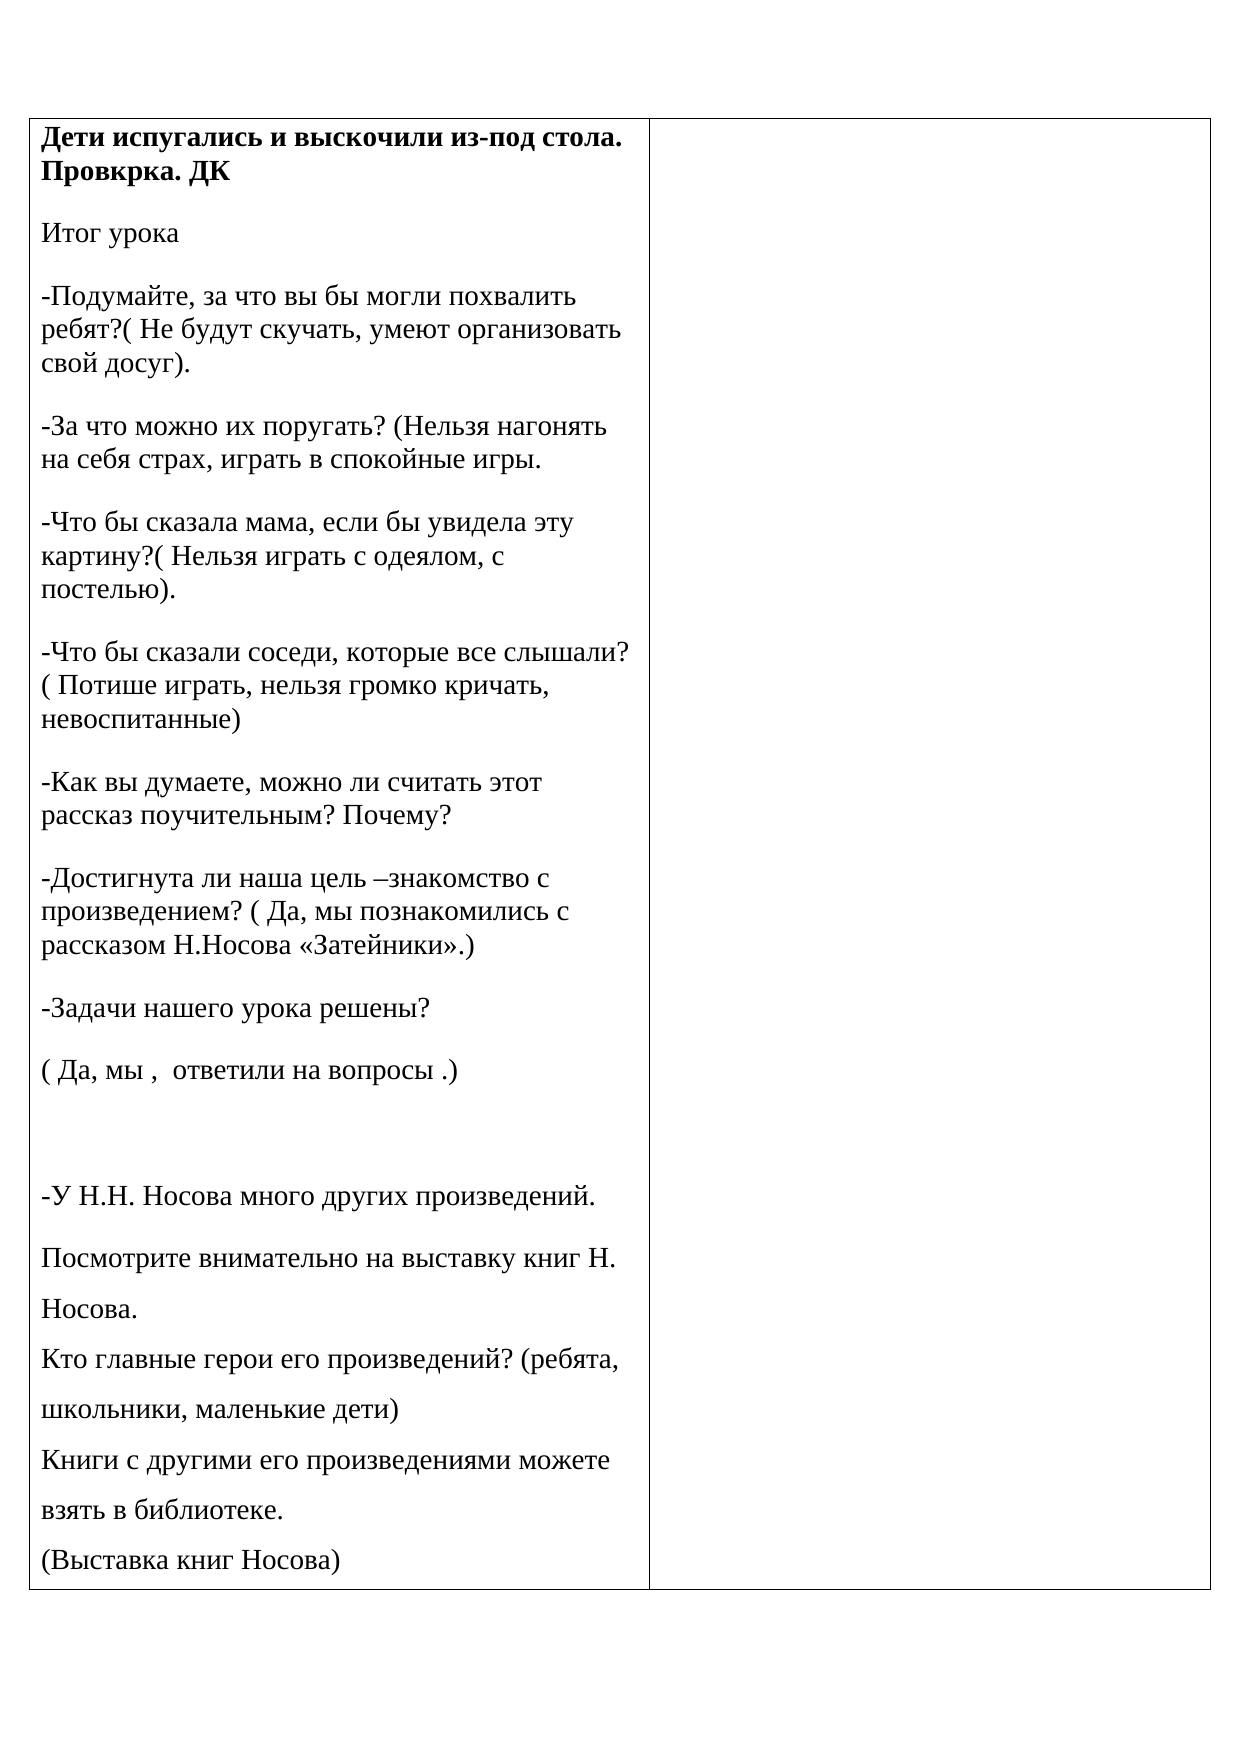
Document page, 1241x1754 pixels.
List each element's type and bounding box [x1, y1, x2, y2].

table_cell [30, 119, 649, 1589]
table_cell [650, 119, 1210, 1589]
